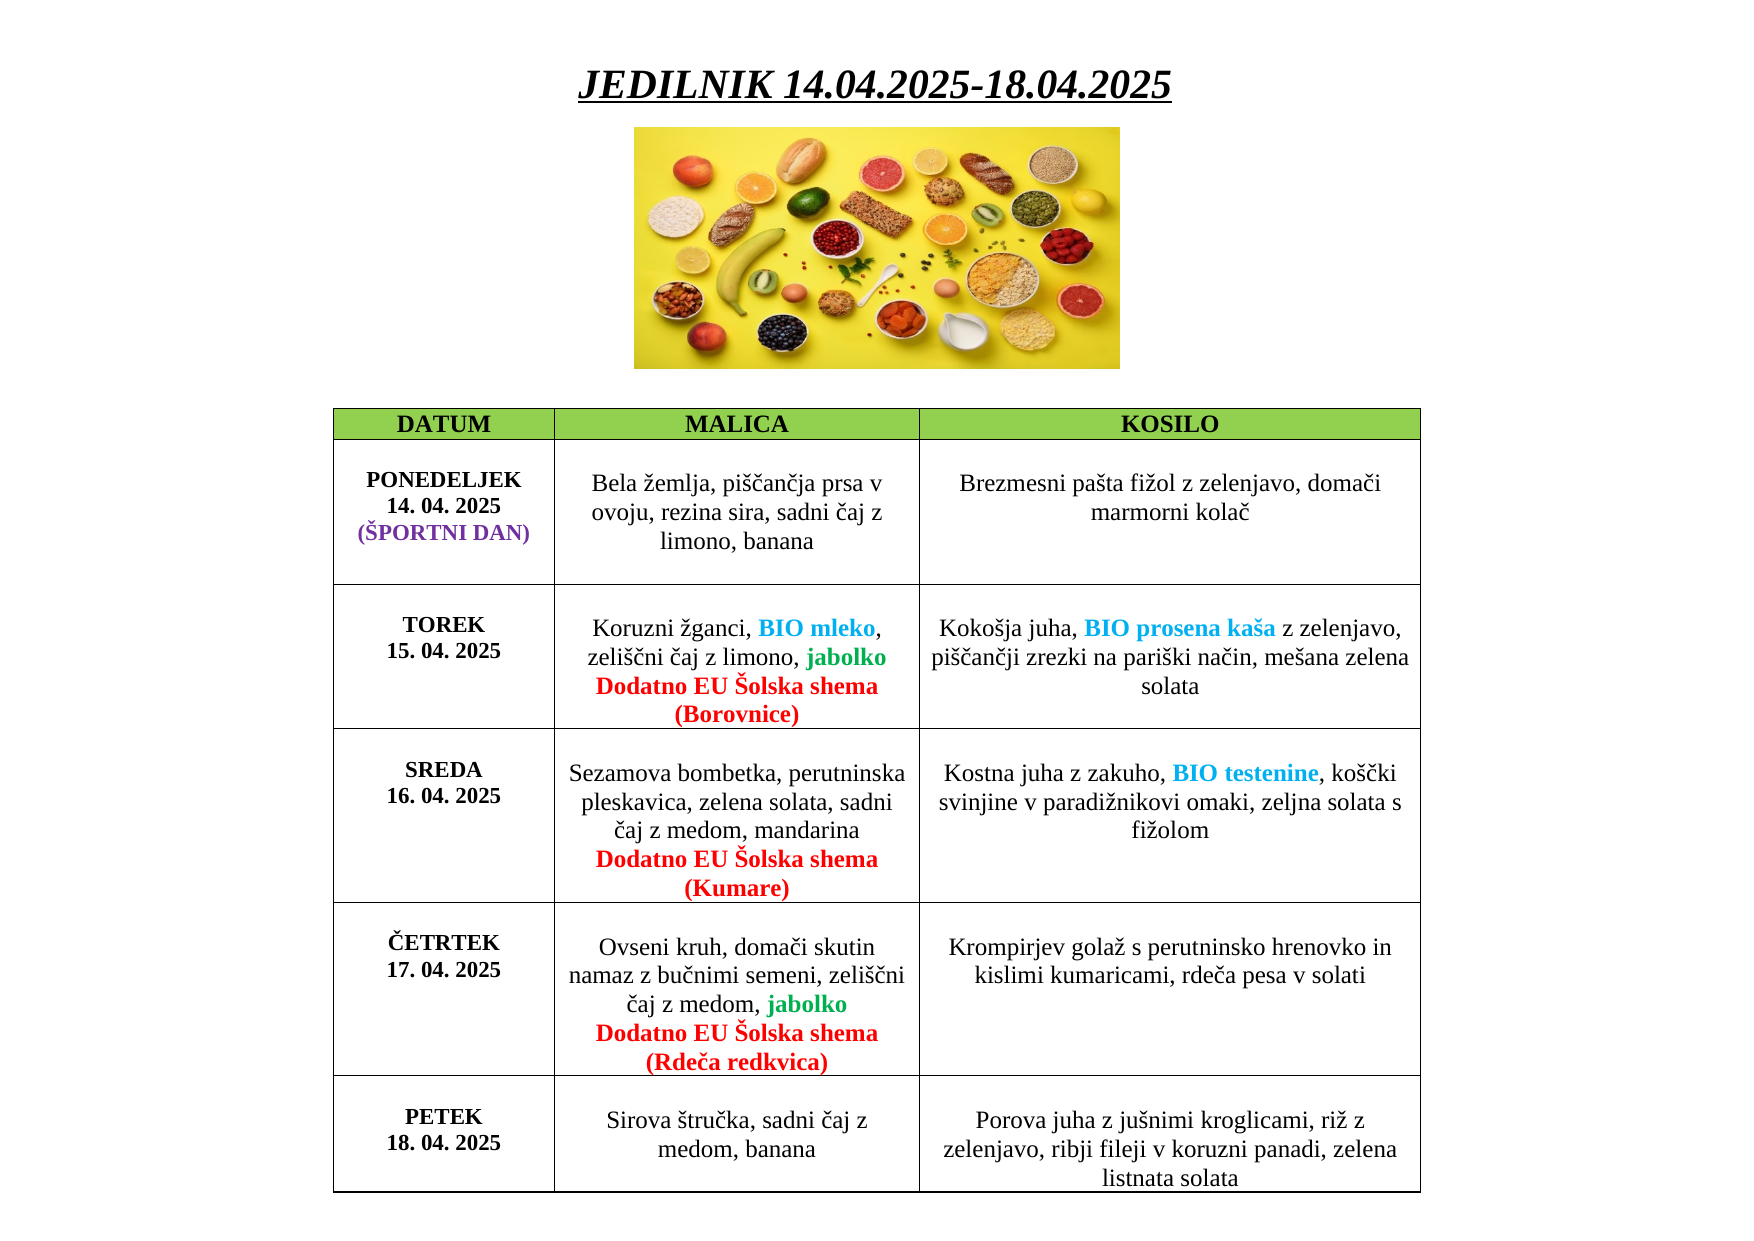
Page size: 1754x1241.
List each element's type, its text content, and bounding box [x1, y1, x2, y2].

table_cell ČETRTEK 17. 04. 2025 [334, 903, 554, 1075]
table_header MALICA [555, 409, 919, 439]
table_cell Kostna juha z zakuho, BIO testenine, koščki svinjine v paradižnikovi omaki, zeljna solata s fižolom [920, 729, 1420, 902]
table_cell TOREK 15. 04. 2025 [334, 585, 554, 728]
table_cell Krompirjev golaž s perutninsko hrenovko in kislimi kumaricami, rdeča pesa v solati [920, 903, 1420, 1075]
table_cell Ovseni kruh, domači skutin namaz z bučnimi semeni, zeliščni čaj z medom, jabolko Dodatno EU Šolska shema (Rdeča redkvica) [555, 903, 919, 1075]
table_cell Kokošja juha, BIO prosena kaša z zelenjavo, piščančji zrezki na pariški način, mešana zelena solata [920, 585, 1420, 728]
table_cell Sirova štručka, sadni čaj z medom, banana [555, 1076, 919, 1191]
text JEDILNIK 14.04.2025-18.04.2025 [148, 59, 1606, 107]
table_header KOSILO [920, 409, 1420, 439]
table_cell Porova juha z jušnimi kroglicami, riž z zelenjavo, ribji fileji v koruzni panadi, zelena listnata solata [920, 1076, 1420, 1191]
picture [634, 127, 1120, 369]
table_cell Brezmesni pašta fižol z zelenjavo, domači marmorni kolač [920, 440, 1420, 583]
table_cell Koruzni žganci, BIO mleko, zeliščni čaj z limono, jabolko Dodatno EU Šolska shema (Borovnice) [555, 585, 919, 728]
table_cell PONEDELJEK 14. 04. 2025 (ŠPORTNI DAN) [334, 440, 554, 583]
table_header DATUM [334, 409, 554, 439]
table_cell Sezamova bombetka, perutninska pleskavica, zelena solata, sadni čaj z medom, mandarina Dodatno EU Šolska shema (Kumare) [555, 729, 919, 902]
table_cell PETEK 18. 04. 2025 [334, 1076, 554, 1191]
table_cell SREDA 16. 04. 2025 [334, 729, 554, 902]
table_cell Bela žemlja, piščančja prsa v ovoju, rezina sira, sadni čaj z limono, banana [555, 440, 919, 583]
